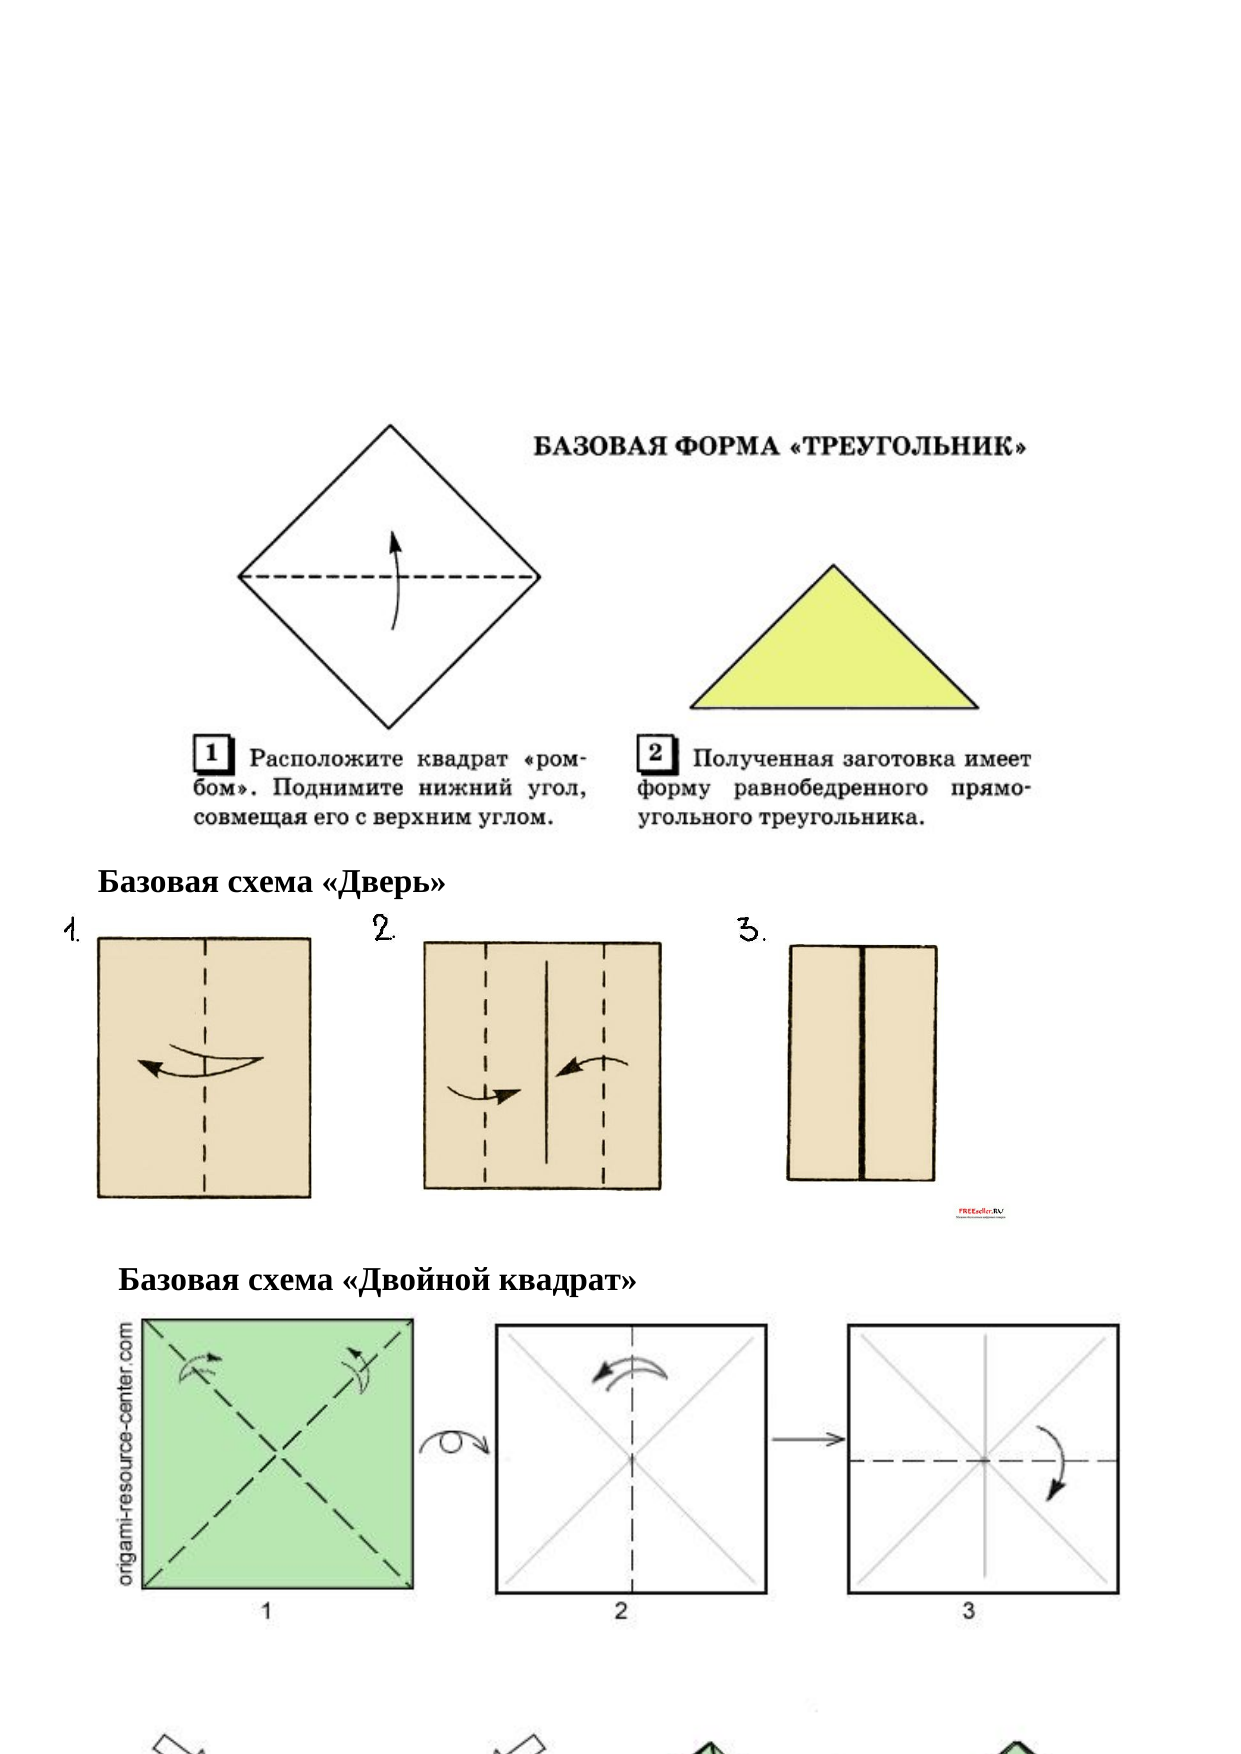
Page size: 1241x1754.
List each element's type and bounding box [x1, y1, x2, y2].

picture [50, 908, 1013, 1229]
picture [147, 395, 1093, 854]
picture [114, 1312, 1127, 1754]
